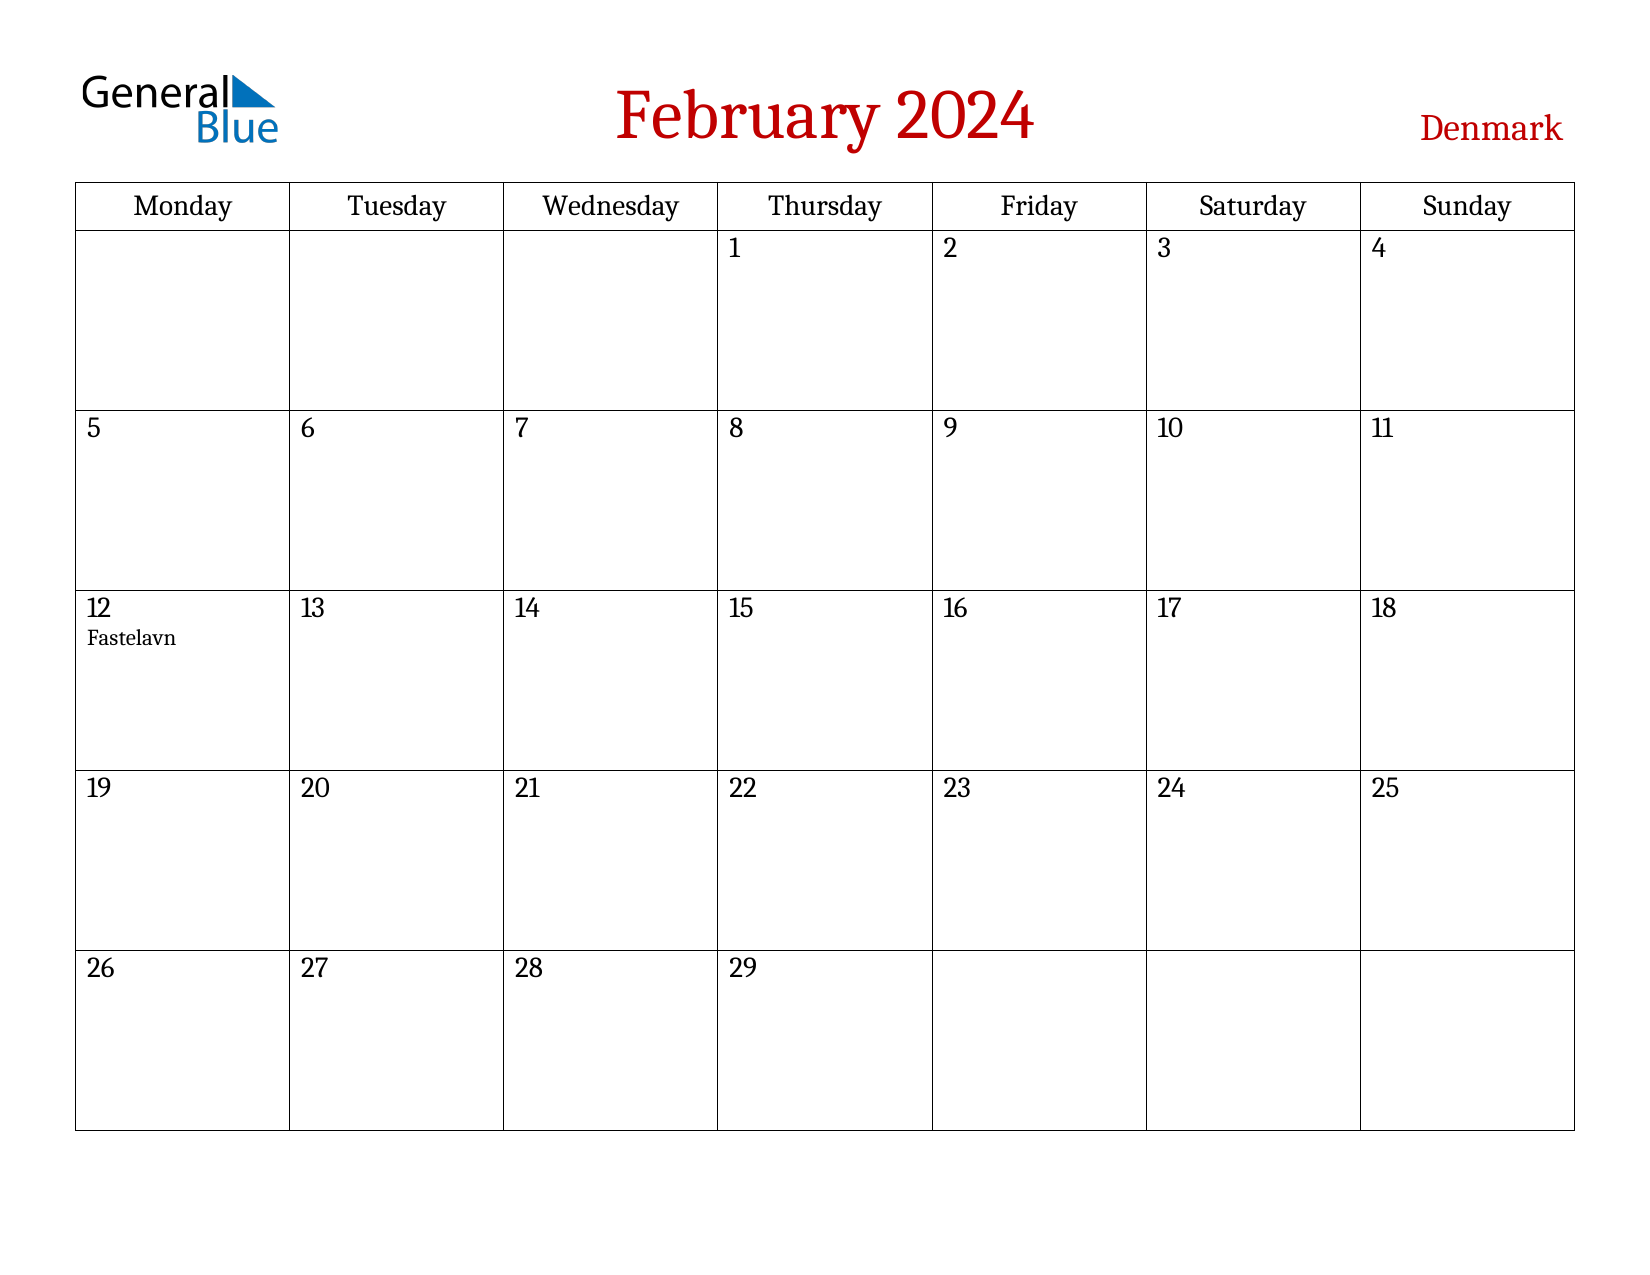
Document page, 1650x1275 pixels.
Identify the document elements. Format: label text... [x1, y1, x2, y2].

table_cell 18 [1361, 591, 1574, 625]
table_cell [504, 231, 717, 264]
table_cell 20 [290, 771, 503, 805]
table_cell 16 [933, 591, 1146, 625]
table_cell 1 [718, 231, 932, 264]
table_cell [504, 625, 717, 770]
table_cell 5 [76, 411, 289, 444]
table_cell 21 [504, 771, 717, 805]
table_cell 17 [1147, 591, 1360, 625]
table_cell Thursday [718, 183, 932, 230]
table_header Denmark [1146, 75, 1574, 182]
table_cell [933, 265, 1146, 410]
table_cell 3 [1147, 231, 1360, 264]
table_cell 9 [933, 411, 1146, 444]
table_cell 19 [76, 771, 289, 805]
table_cell [290, 265, 503, 410]
table_cell [290, 231, 503, 264]
table_cell 22 [718, 771, 932, 805]
table_cell 6 [290, 411, 503, 444]
table_header [76, 75, 503, 182]
table_cell 29 [718, 951, 932, 985]
table_cell [933, 805, 1146, 950]
table_cell Wednesday [504, 183, 717, 230]
table_cell [1361, 805, 1574, 950]
table_cell [1361, 951, 1574, 985]
table_cell [718, 445, 932, 590]
table_cell 14 [504, 591, 717, 625]
table_cell 23 [933, 771, 1146, 805]
table_cell 7 [504, 411, 717, 444]
table_cell [718, 625, 932, 770]
table_cell [504, 445, 717, 590]
table_cell [933, 985, 1146, 1130]
table_cell 25 [1361, 771, 1574, 805]
table_header February 2024 [504, 75, 1146, 182]
table_cell [290, 805, 503, 950]
table_cell Sunday [1361, 183, 1574, 230]
table_cell [290, 985, 503, 1130]
table_cell [1147, 265, 1360, 410]
table_cell 4 [1361, 231, 1574, 264]
table_cell 12 [76, 591, 289, 625]
table_cell Saturday [1147, 183, 1360, 230]
table_cell [504, 985, 717, 1130]
table_cell Fastelavn [76, 625, 289, 770]
table_cell [933, 951, 1146, 985]
table_cell [1361, 985, 1574, 1130]
table_cell [290, 445, 503, 590]
table_cell 13 [290, 591, 503, 625]
table_cell Tuesday [290, 183, 503, 230]
table_cell [933, 445, 1146, 590]
table_cell [76, 805, 289, 950]
table_cell [76, 445, 289, 590]
table_cell [1147, 985, 1360, 1130]
table_cell 10 [1147, 411, 1360, 444]
table_cell 27 [290, 951, 503, 985]
table_cell [504, 265, 717, 410]
table_cell [1147, 805, 1360, 950]
table_cell 24 [1147, 771, 1360, 805]
table_cell 15 [718, 591, 932, 625]
table_cell [1147, 445, 1360, 590]
table_cell [1361, 265, 1574, 410]
table_cell 28 [504, 951, 717, 985]
table_cell [1361, 625, 1574, 770]
table_cell [718, 985, 932, 1130]
table_cell 8 [718, 411, 932, 444]
table_cell 26 [76, 951, 289, 985]
table_cell [76, 231, 289, 264]
table_cell [933, 625, 1146, 770]
table_cell Friday [933, 183, 1146, 230]
table_cell 11 [1361, 411, 1574, 444]
table_cell [76, 985, 289, 1130]
table_cell [1147, 951, 1360, 985]
table_cell [290, 625, 503, 770]
table_cell [718, 805, 932, 950]
table_cell [1361, 445, 1574, 590]
table_cell 2 [933, 231, 1146, 264]
picture [82, 75, 278, 143]
table_cell [504, 805, 717, 950]
table_cell [718, 265, 932, 410]
table_cell Monday [76, 183, 289, 230]
table_cell [1147, 625, 1360, 770]
table_cell [76, 265, 289, 410]
